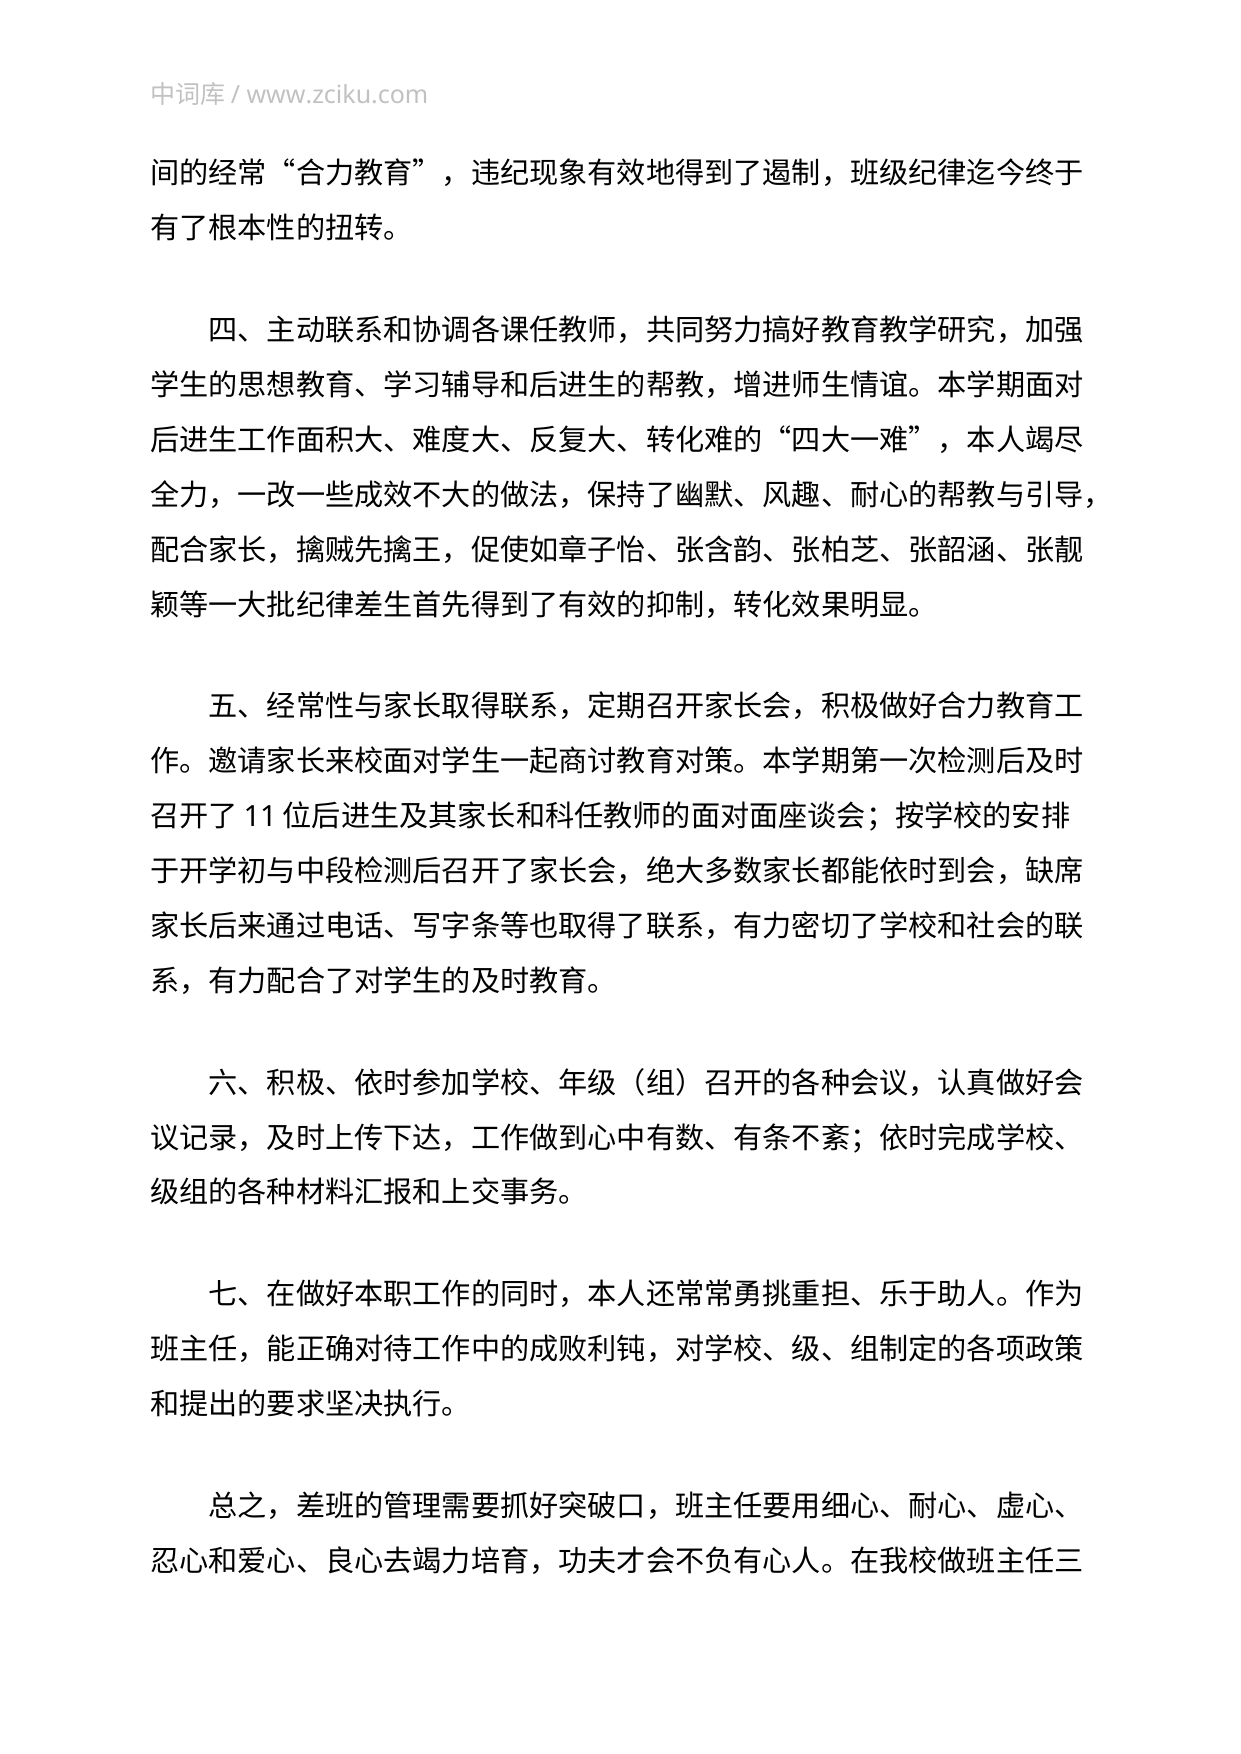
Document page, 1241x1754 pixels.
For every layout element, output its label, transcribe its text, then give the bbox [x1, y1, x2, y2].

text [150, 1482, 1090, 1579]
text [150, 150, 1090, 247]
text 七、在做好本职工作的同时，本人还常常勇挑重担、乐于助人。作为班主任，能正确对待工作中的成败利钝，对学校、级、组制定的各项政策和提出的要求坚决执行。 [150, 1271, 1090, 1423]
text 四、主动联系和协调各课任教师，共同努力搞好教育教学研究，加强学生的思想教育、学习辅导和后进生的帮教，增进师生情谊。本学期面对后进生工作面积大、难度大、反复大、转化难的“四大一难”，本人竭尽全力，一改一些成效不大的做法，保持了幽默、风趣、耐心的帮教与引导，配合家长，擒贼先擒王，促使如章子怡、张含韵、张柏芝、张韶涵、张靓颖等一大批纪律差生首先得到了有效的抑制，转化效果明显。 [150, 307, 1090, 623]
text 五、经常性与家长取得联系，定期召开家长会，积极做好合力教育工作。邀请家长来校面对学生一起商讨教育对策。本学期第一次检测后及时召开了11位后进生及其家长和科任教师的面对面座谈会；按学校的安排于开学初与中段检测后召开了家长会，绝大多数家长都能依时到会，缺席家长后来通过电话、写字条等也取得了联系，有力密切了学校和社会的联系，有力配合了对学生的及时教育。 [150, 683, 1090, 1000]
text 六、积极、依时参加学校、年级（组）召开的各种会议，认真做好会议记录，及时上传下达，工作做到心中有数、有条不紊；依时完成学校、级组的各种材料汇报和上交事务。 [150, 1059, 1090, 1211]
